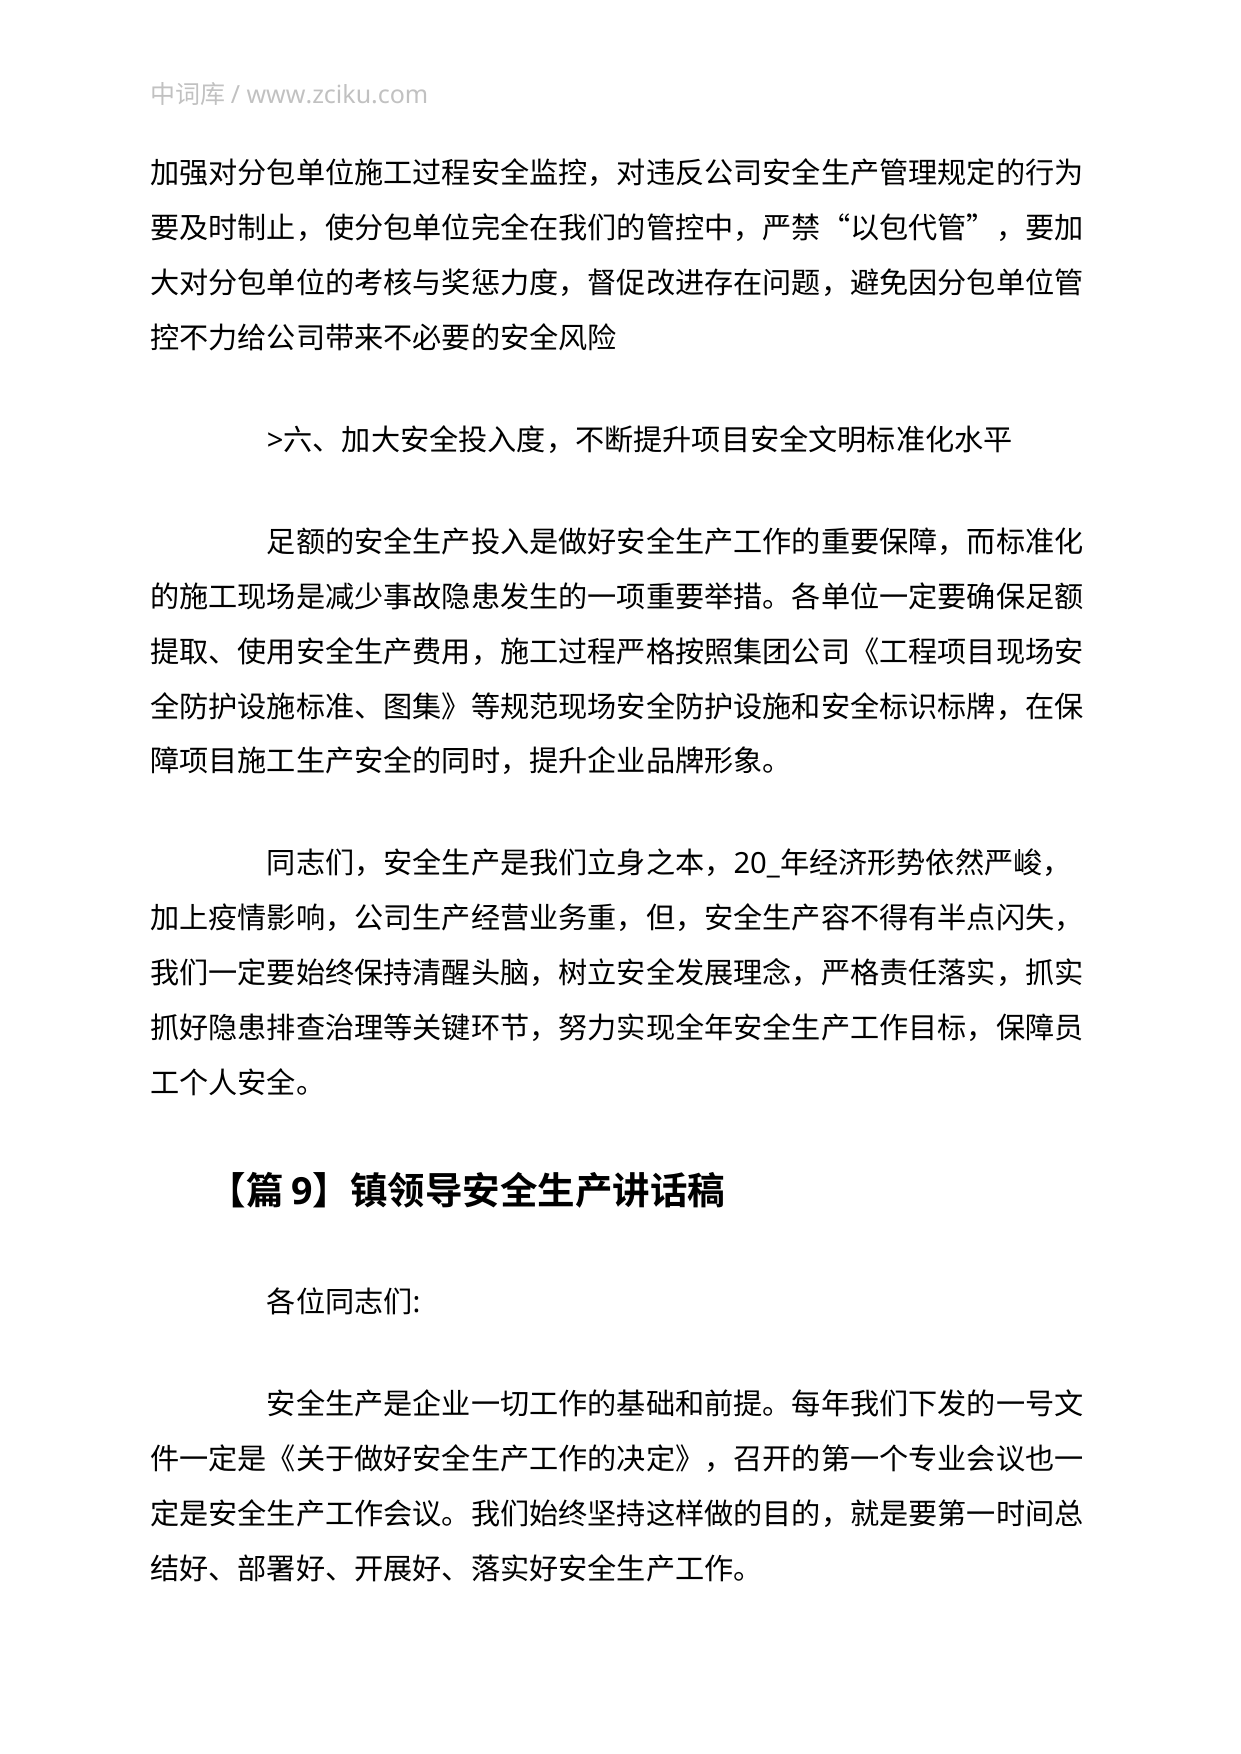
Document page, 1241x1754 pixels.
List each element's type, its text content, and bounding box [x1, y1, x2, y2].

text >六、加大安全投入度，不断提升项目安全文明标准化水平 [150, 416, 1090, 459]
text 各位同志们: [150, 1279, 1090, 1321]
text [150, 150, 1090, 357]
text 足额的安全生产投入是做好安全生产工作的重要保障，而标准化的施工现场是减少事故隐患发生的一项重要举措。各单位一定要确保足额提取、使用安全生产费用，施工过程严格按照集团公司《工程项目现场安全防护设施标准、图集》等规范现场安全防护设施和安全标识标牌，在保障项目施工生产安全的同时，提升企业品牌形象。 [150, 518, 1090, 780]
text 安全生产是企业一切工作的基础和前提。每年我们下发的一号文件一定是《关于做好安全生产工作的决定》，召开的第一个专业会议也一定是安全生产工作会议。我们始终坚持这样做的目的，就是要第一时间总结好、部署好、开展好、落实好安全生产工作。 [150, 1381, 1090, 1588]
text 同志们，安全生产是我们立身之本，20_年经济形势依然严峻，加上疫情影响，公司生产经营业务重，但，安全生产容不得有半点闪失，我们一定要始终保持清醒头脑，树立安全发展理念，严格责任落实，抓实抓好隐患排查治理等关键环节，努力实现全年安全生产工作目标，保障员工个人安全。 [150, 840, 1090, 1102]
text 【篇9】镇领导安全生产讲话稿 [150, 1161, 1090, 1216]
